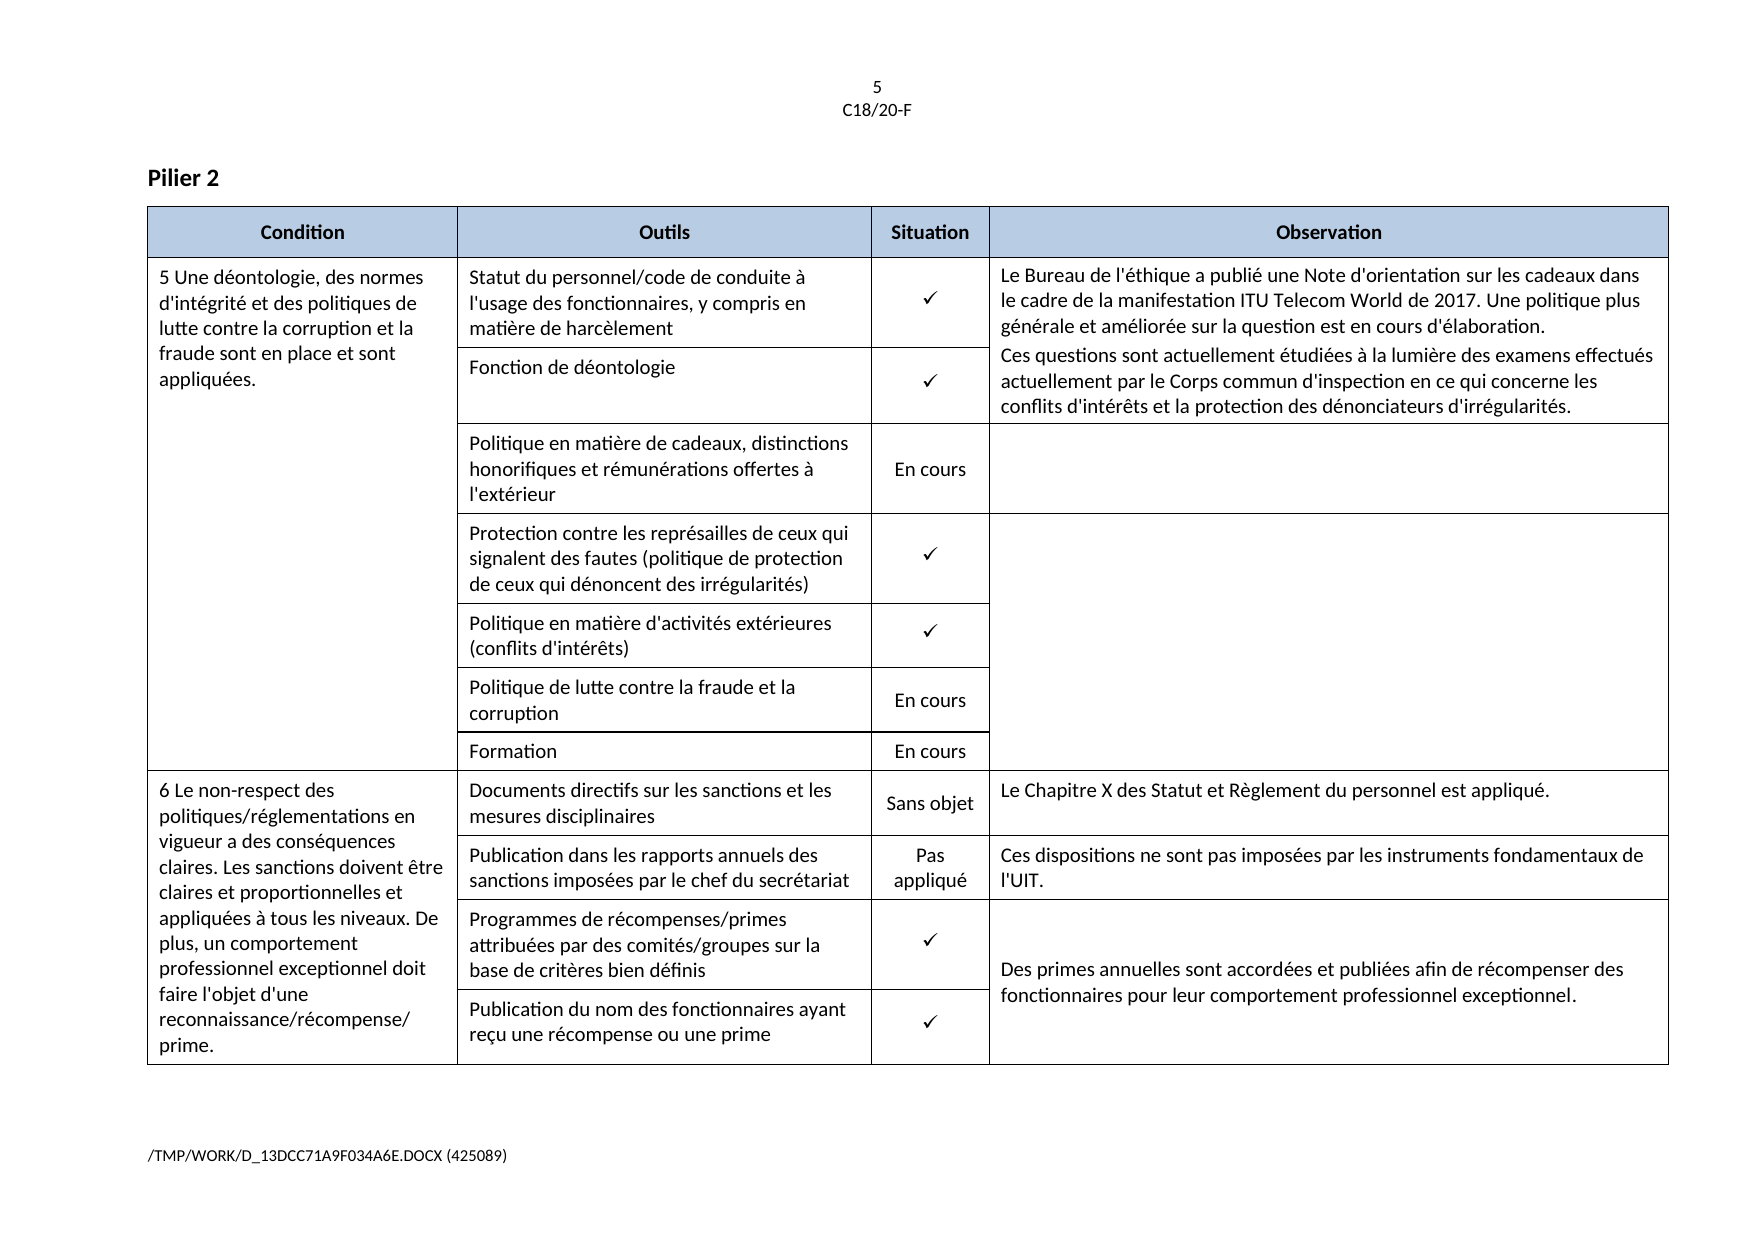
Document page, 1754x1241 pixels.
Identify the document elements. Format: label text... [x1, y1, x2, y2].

table_cell [872, 514, 989, 603]
table_cell Fonction de déontologie [458, 348, 871, 423]
table_cell [872, 990, 989, 1063]
table_cell Des primes annuelles sont accordées et publiées afin de récompenser des fonctionnaires pour leur comportement professionnel exceptionnel. [990, 900, 1668, 1063]
table_header Observation [990, 207, 1668, 257]
table_cell [872, 900, 989, 989]
table_cell Publication du nom des fonctionnaires ayant reçu une récompense ou une prime [458, 990, 871, 1063]
table_header Outils [458, 207, 871, 257]
table_cell [990, 424, 1668, 513]
table_cell Politique en matière de cadeaux, distinctions honorifiques et rémunérations offertes à l'extérieur [458, 424, 871, 513]
table_cell Politique en matière d'activités extérieures (conflits d'intérêts) [458, 604, 871, 667]
table_cell Publication dans les rapports annuels des sanctions imposées par le chef du secrétariat [458, 836, 871, 899]
table_cell Ces dispositions ne sont pas imposées par les instruments fondamentaux de l'UIT. [990, 836, 1668, 899]
table_cell En cours [872, 668, 989, 731]
table_cell 6 Le non-respect des politiques/réglementations en vigueur a des conséquences claires. Les sanctions doivent être claires et proportionnelles et appliquées à tous les niveaux. De plus, un comportement professionnel exceptionnel doit faire l'objet d'une reconnaissance/récompense/ prime. [148, 771, 457, 1063]
table_cell En cours [872, 424, 989, 513]
table_cell Pas appliqué [872, 836, 989, 899]
table_cell Documents directifs sur les sanctions et les mesures disciplinaires [458, 771, 871, 835]
table_cell [872, 348, 989, 423]
table_cell [872, 258, 989, 347]
table_cell En cours [872, 733, 989, 770]
table_header Condition [148, 207, 457, 257]
table_header Situation [872, 207, 989, 257]
table_cell Formation [458, 733, 871, 770]
subtitle Pilier 2 [148, 162, 1606, 193]
table_cell Politique de lutte contre la fraude et la corruption [458, 668, 871, 731]
table_cell 5 Une déontologie, des normes d'intégrité et des politiques de lutte contre la corruption et la fraude sont en place et sont appliquées. [148, 258, 457, 770]
table_cell Programmes de récompenses/primes attribuées par des comités/groupes sur la base de critères bien définis [458, 900, 871, 989]
table_cell Le Chapitre X des Statut et Règlement du personnel est appliqué. [990, 771, 1668, 835]
table_cell Sans objet [872, 771, 989, 835]
table_cell Protection contre les représailles de ceux qui signalent des fautes (politique de protection de ceux qui dénoncent des irrégularités) [458, 514, 871, 603]
table_cell Statut du personnel/code de conduite à l'usage des fonctionnaires, y compris en matière de harcèlement [458, 258, 871, 347]
table_cell [990, 514, 1668, 770]
table_cell [872, 604, 989, 667]
table_cell Le Bureau de l'éthique a publié une Note d'orientation sur les cadeaux dans le cadre de la manifestation ITU Telecom World de 2017. Une politique plus générale et améliorée sur la question est en cours d'élaboration. Ces questions sont actuellement étudiées à la lumière des examens effectués actuellement par le Corps commun d'inspection en ce qui concerne les conflits d'intérêts et la protection des dénonciateurs d'irrégularités. [990, 258, 1668, 423]
